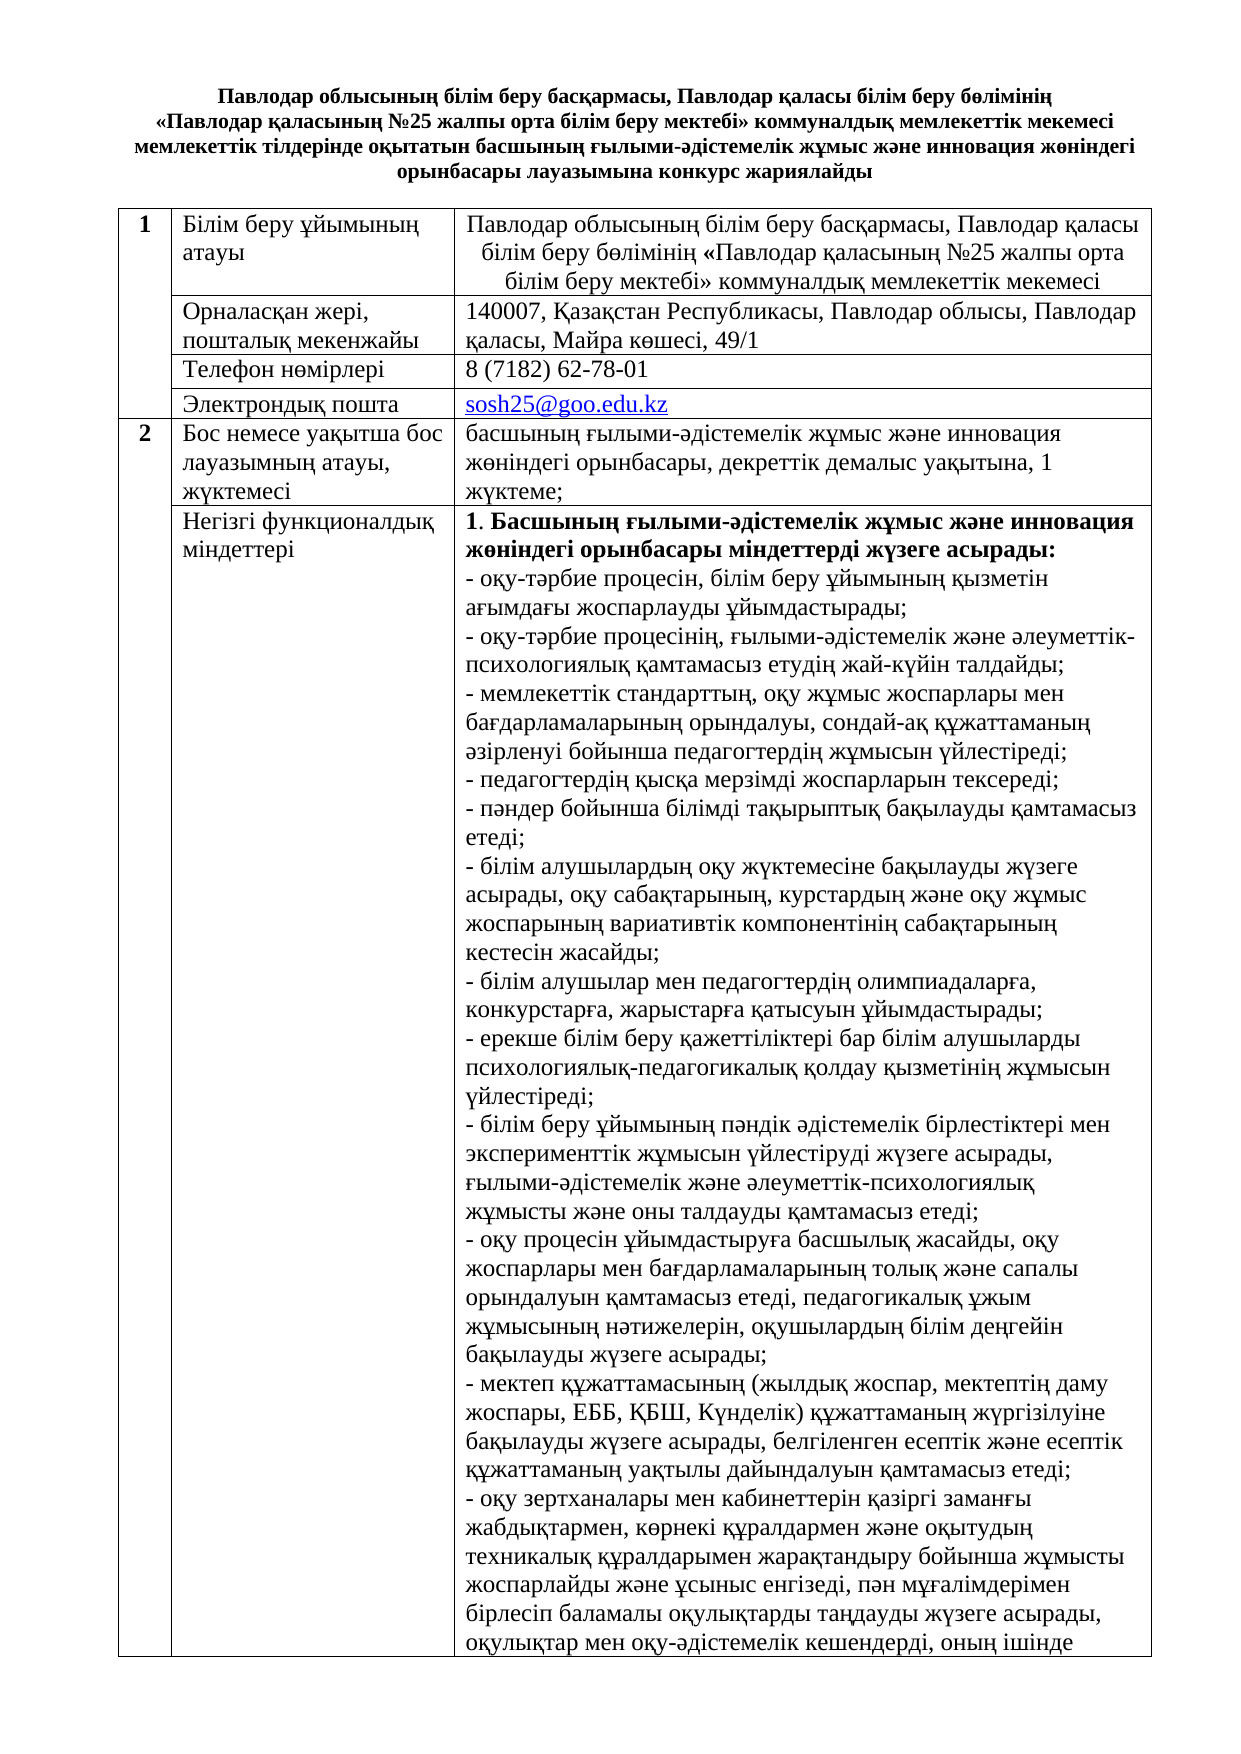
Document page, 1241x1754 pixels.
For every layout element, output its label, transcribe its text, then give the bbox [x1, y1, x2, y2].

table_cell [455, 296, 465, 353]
table_cell sosh25@goo.edu.kz [455, 389, 1151, 417]
table_header Білім беру ұйымының атауы [172, 209, 454, 295]
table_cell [172, 506, 454, 1656]
table_header 1 [119, 209, 171, 417]
table_cell басшының ғылыми-әдістемелік жұмыс және инновация жөніндегі орынбасары, декреттік демалыс уақытына, 1 жүктеме; [455, 419, 1151, 505]
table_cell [455, 506, 1151, 1656]
text «Павлодар қаласының №25 жалпы орта білім беру мектебі» коммуналдық мемлекеттік мекемесі [118, 108, 1152, 133]
text мемлекеттік тілдерінде оқытатын басшының ғылыми-әдістемелік жұмыс және инновация жөніндегі орынбасары лауазымына конкурс жариялайды [118, 133, 1152, 183]
table_cell 8 (7182) 62-78-01 [455, 355, 1151, 388]
table_cell Бос немесе уақытша бос лауазымның атауы, жүктемесі [172, 419, 454, 505]
table_cell Электрондық пошта [172, 389, 454, 417]
table_cell 2 [119, 419, 171, 1656]
table_header Павлодар облысының білім беру басқармасы, Павлодар қаласы білім беру бөлімінің «Павлодар қаласының №25 жалпы орта білім беру мектебі» коммуналдық мемлекеттік мекемесі [455, 209, 1151, 295]
text Павлодар облысының білім беру басқармасы, Павлодар қаласы білім беру бөлімінің [118, 83, 1152, 108]
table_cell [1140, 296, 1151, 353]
table_cell Орналасқан жері, пошталық мекенжайы [172, 296, 454, 353]
table_cell Телефон нөмірлері [172, 355, 454, 388]
